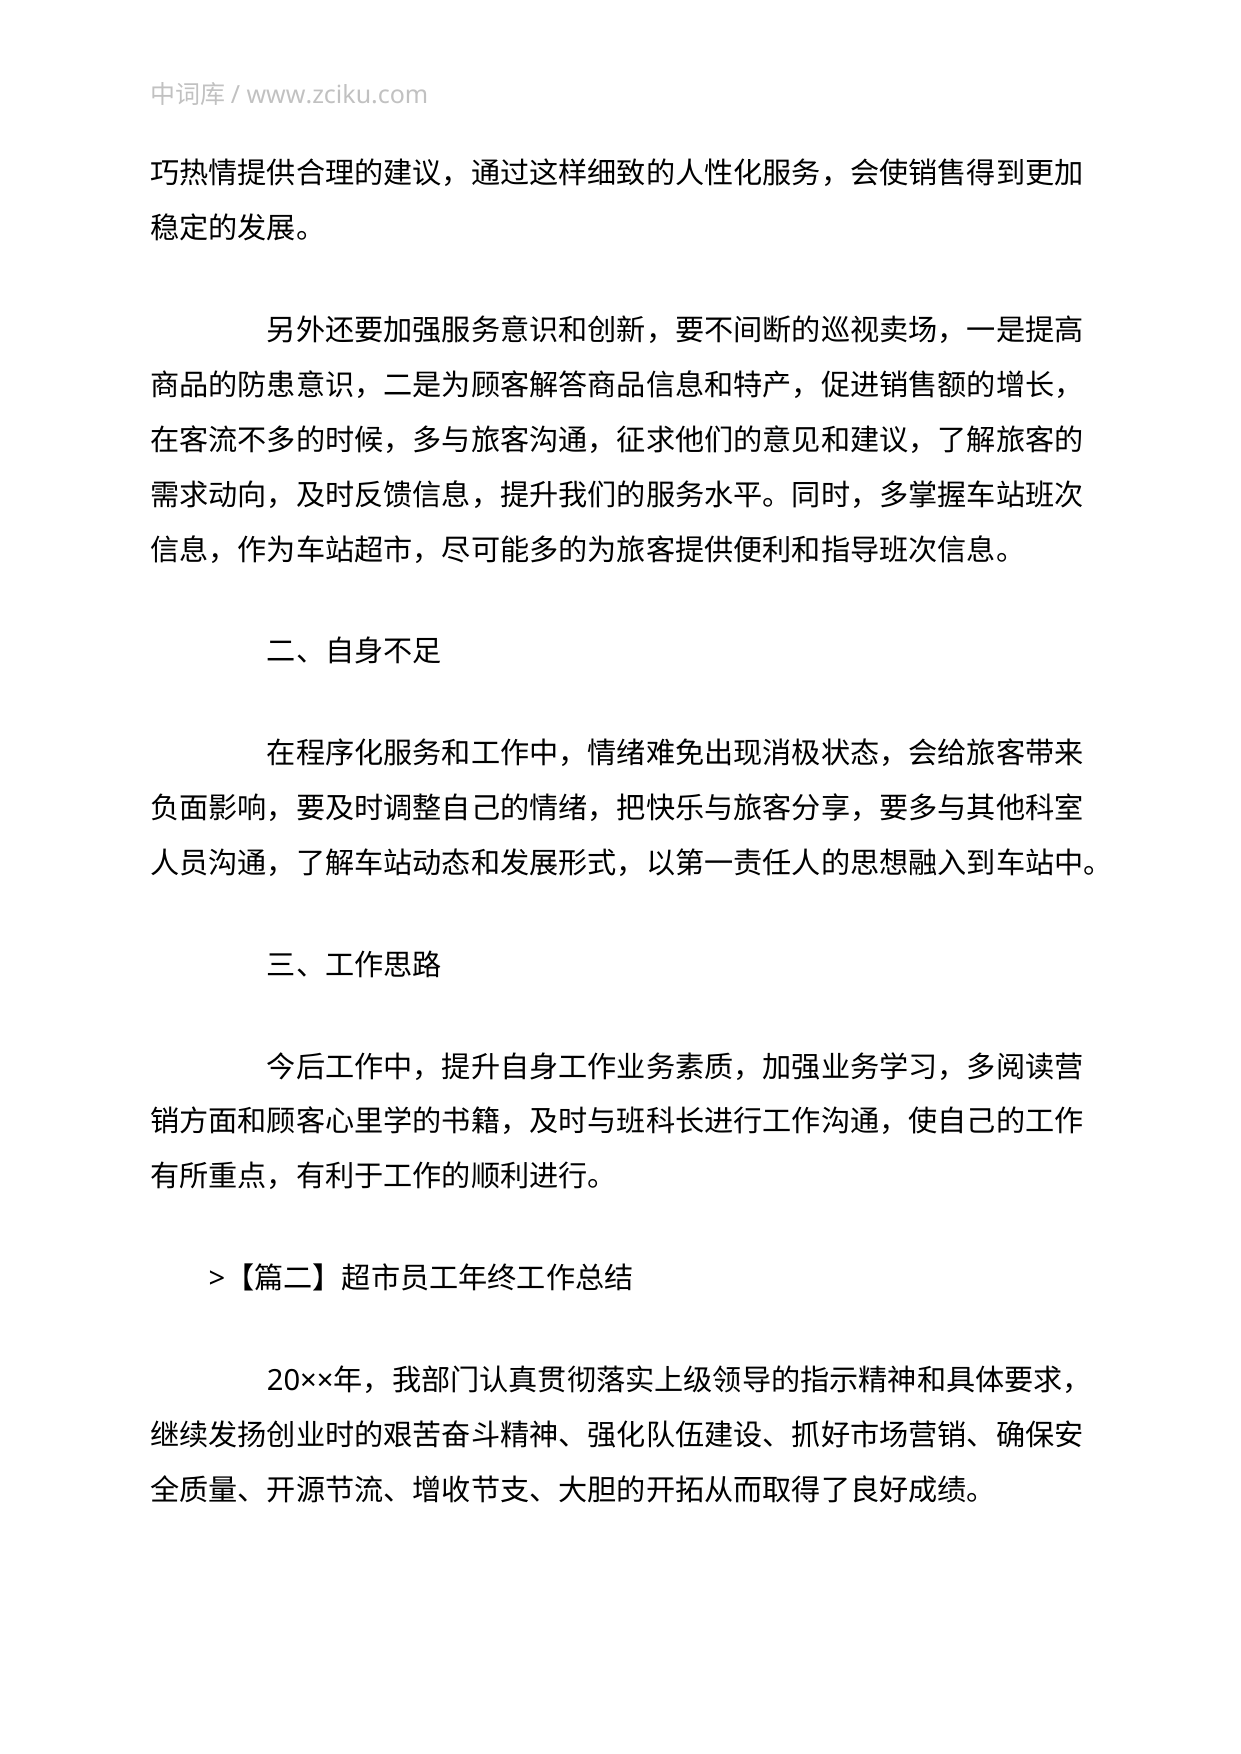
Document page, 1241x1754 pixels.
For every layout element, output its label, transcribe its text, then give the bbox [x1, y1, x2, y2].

text 另外还要加强服务意识和创新，要不间断的巡视卖场，一是提高商品的防患意识，二是为顾客解答商品信息和特产，促进销售额的增长，在客流不多的时候，多与旅客沟通，征求他们的意见和建议，了解旅客的需求动向，及时反馈信息，提升我们的服务水平。同时，多掌握车站班次信息，作为车站超市，尽可能多的为旅客提供便利和指导班次信息。 [150, 307, 1090, 568]
text 20××年，我部门认真贯彻落实上级领导的指示精神和具体要求，继续发扬创业时的艰苦奋斗精神、强化队伍建设、抓好市场营销、确保安全质量、开源节流、增收节支、大胆的开拓从而取得了良好成绩。 [150, 1357, 1090, 1509]
text 三、工作思路 [150, 941, 1090, 984]
text 二、自身不足 [150, 628, 1090, 670]
text 在程序化服务和工作中，情绪难免出现消极状态，会给旅客带来负面影响，要及时调整自己的情绪，把快乐与旅客分享，要多与其他科室人员沟通，了解车站动态和发展形式，以第一责任人的思想融入到车站中。 [150, 730, 1090, 882]
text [150, 150, 1090, 247]
text 今后工作中，提升自身工作业务素质，加强业务学习，多阅读营销方面和顾客心里学的书籍，及时与班科长进行工作沟通，使自己的工作有所重点，有利于工作的顺利进行。 [150, 1043, 1090, 1195]
text >【篇二】超市员工年终工作总结 [150, 1255, 1090, 1297]
